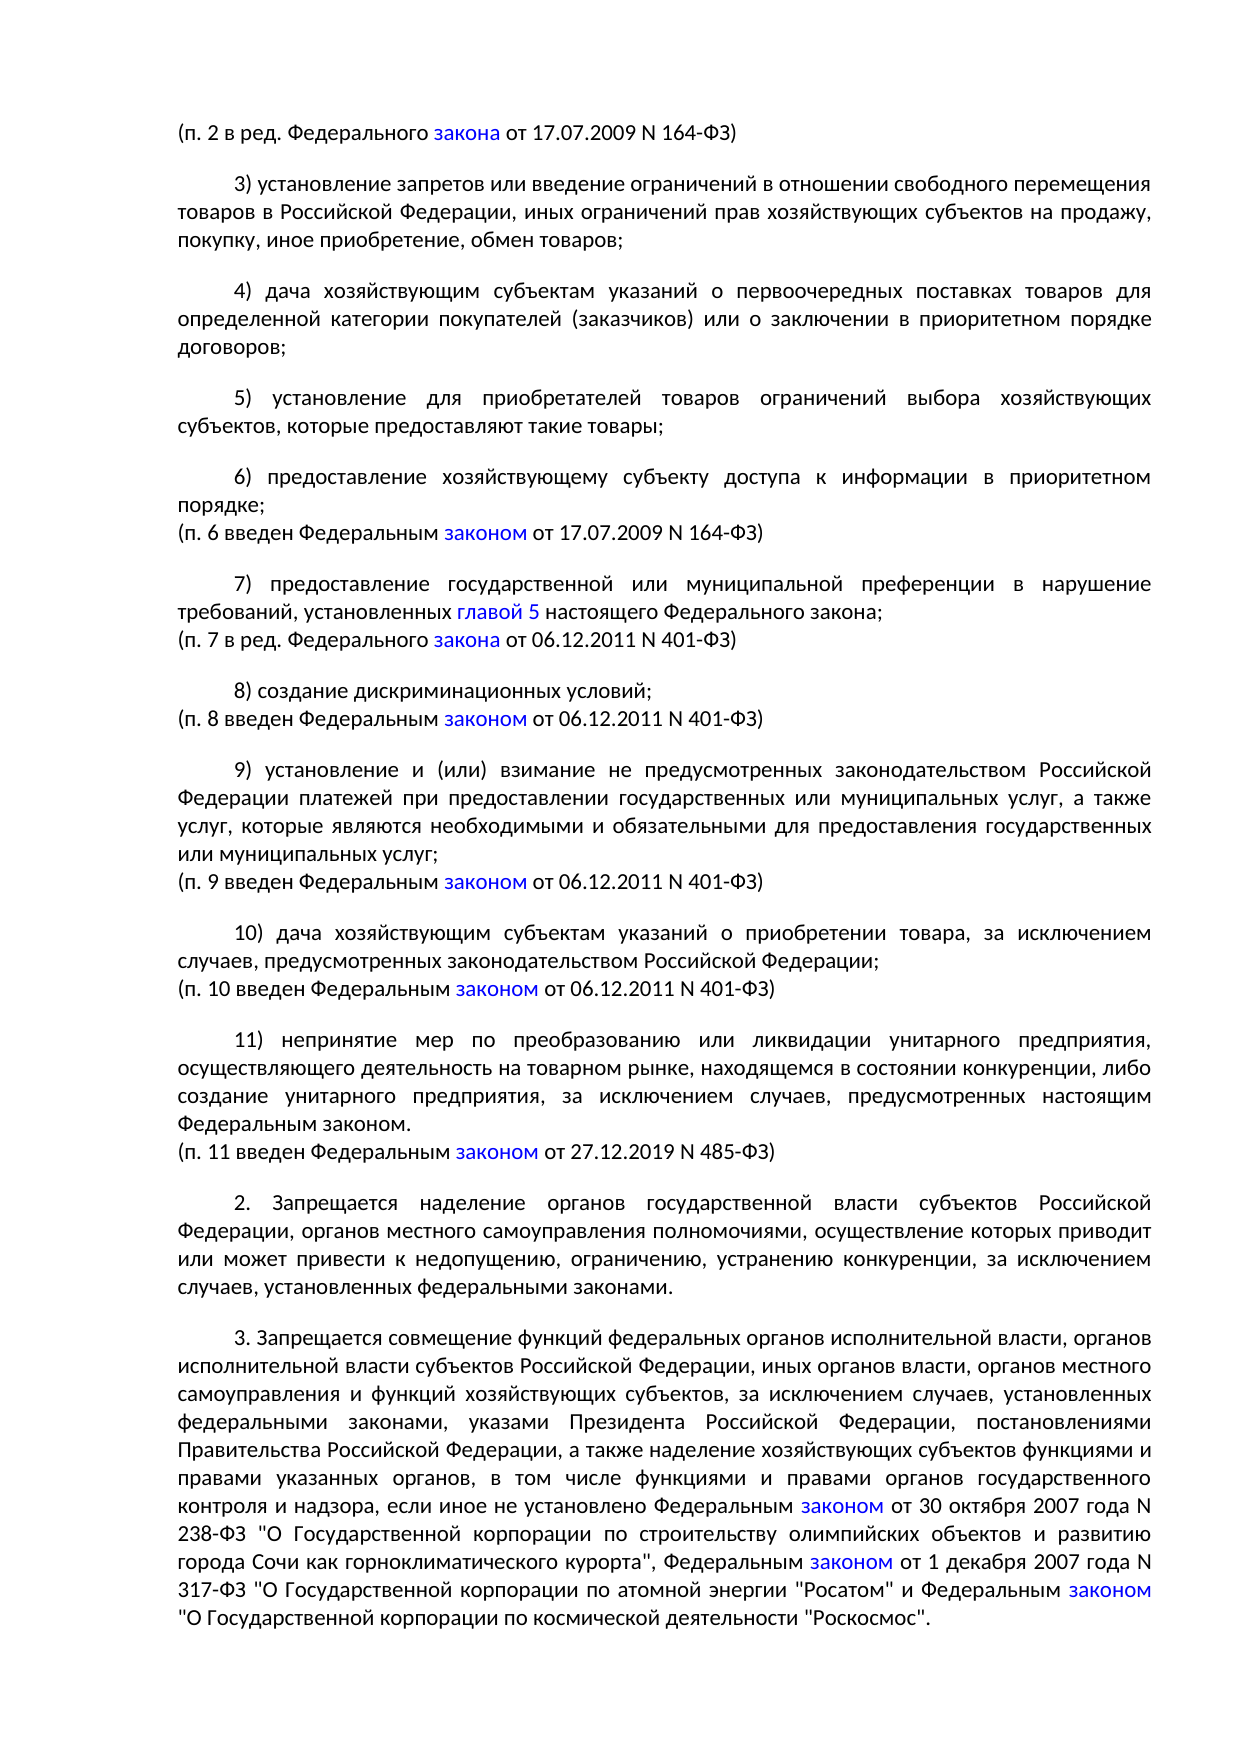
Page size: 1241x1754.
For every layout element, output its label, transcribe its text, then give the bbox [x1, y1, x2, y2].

text 8) создание дискриминационных условий; [177, 676, 1152, 704]
text 10) дача хозяйствующим субъектам указаний о приобретении товара, за исключением случаев, предусмотренных законодательством Российской Федерации; [177, 918, 1152, 974]
text (п. 11 введен Федеральным законом от 27.12.2019 N 485-ФЗ) [177, 1137, 1152, 1165]
text (п. 6 введен Федеральным законом от 17.07.2009 N 164-ФЗ) [177, 518, 1152, 546]
text 3) установление запретов или введение ограничений в отношении свободного перемещения товаров в Российской Федерации, иных ограничений прав хозяйствующих субъектов на продажу, покупку, иное приобретение, обмен товаров; [177, 169, 1152, 253]
text (п. 7 в ред. Федерального закона от 06.12.2011 N 401-ФЗ) [177, 625, 1152, 653]
text 7) предоставление государственной или муниципальной преференции в нарушение требований, установленных главой 5 настоящего Федерального закона; [177, 569, 1152, 625]
text 3. Запрещается совмещение функций федеральных органов исполнительной власти, органов исполнительной власти субъектов Российской Федерации, иных органов власти, органов местного самоуправления и функций хозяйствующих субъектов, за исключением случаев, установленных федеральными законами, указами Президента Российской Федерации, постановлениями Правительства Российской Федерации, а также наделение хозяйствующих субъектов функциями и правами указанных органов, в том числе функциями и правами органов государственного контроля и надзора, если иное не установлено Федеральным законом от 30 октября 2007 года N 238-ФЗ "О Государственной корпорации по строительству олимпийских объектов и развитию города Сочи как горноклиматического курорта", Федеральным законом от 1 декабря 2007 года N 317-ФЗ "О Государственной корпорации по атомной энергии "Росатом" и Федеральным законом "О Государственной корпорации по космической деятельности "Роскосмос". [177, 1323, 1152, 1631]
text 6) предоставление хозяйствующему субъекту доступа к информации в приоритетном порядке; [177, 462, 1152, 518]
text (п. 9 введен Федеральным законом от 06.12.2011 N 401-ФЗ) [177, 867, 1152, 895]
text 5) установление для приобретателей товаров ограничений выбора хозяйствующих субъектов, которые предоставляют такие товары; [177, 383, 1152, 439]
text (п. 10 введен Федеральным законом от 06.12.2011 N 401-ФЗ) [177, 974, 1152, 1002]
text 4) дача хозяйствующим субъектам указаний о первоочередных поставках товаров для определенной категории покупателей (заказчиков) или о заключении в приоритетном порядке договоров; [177, 276, 1152, 360]
text 2. Запрещается наделение органов государственной власти субъектов Российской Федерации, органов местного самоуправления полномочиями, осуществление которых приводит или может привести к недопущению, ограничению, устранению конкуренции, за исключением случаев, установленных федеральными законами. [177, 1188, 1152, 1300]
text (п. 8 введен Федеральным законом от 06.12.2011 N 401-ФЗ) [177, 704, 1152, 732]
text 11) непринятие мер по преобразованию или ликвидации унитарного предприятия, осуществляющего деятельность на товарном рынке, находящемся в состоянии конкуренции, либо создание унитарного предприятия, за исключением случаев, предусмотренных настоящим Федеральным законом. [177, 1025, 1152, 1137]
text (п. 2 в ред. Федерального закона от 17.07.2009 N 164-ФЗ) [177, 118, 1152, 146]
text 9) установление и (или) взимание не предусмотренных законодательством Российской Федерации платежей при предоставлении государственных или муниципальных услуг, а также услуг, которые являются необходимыми и обязательными для предоставления государственных или муниципальных услуг; [177, 755, 1152, 867]
